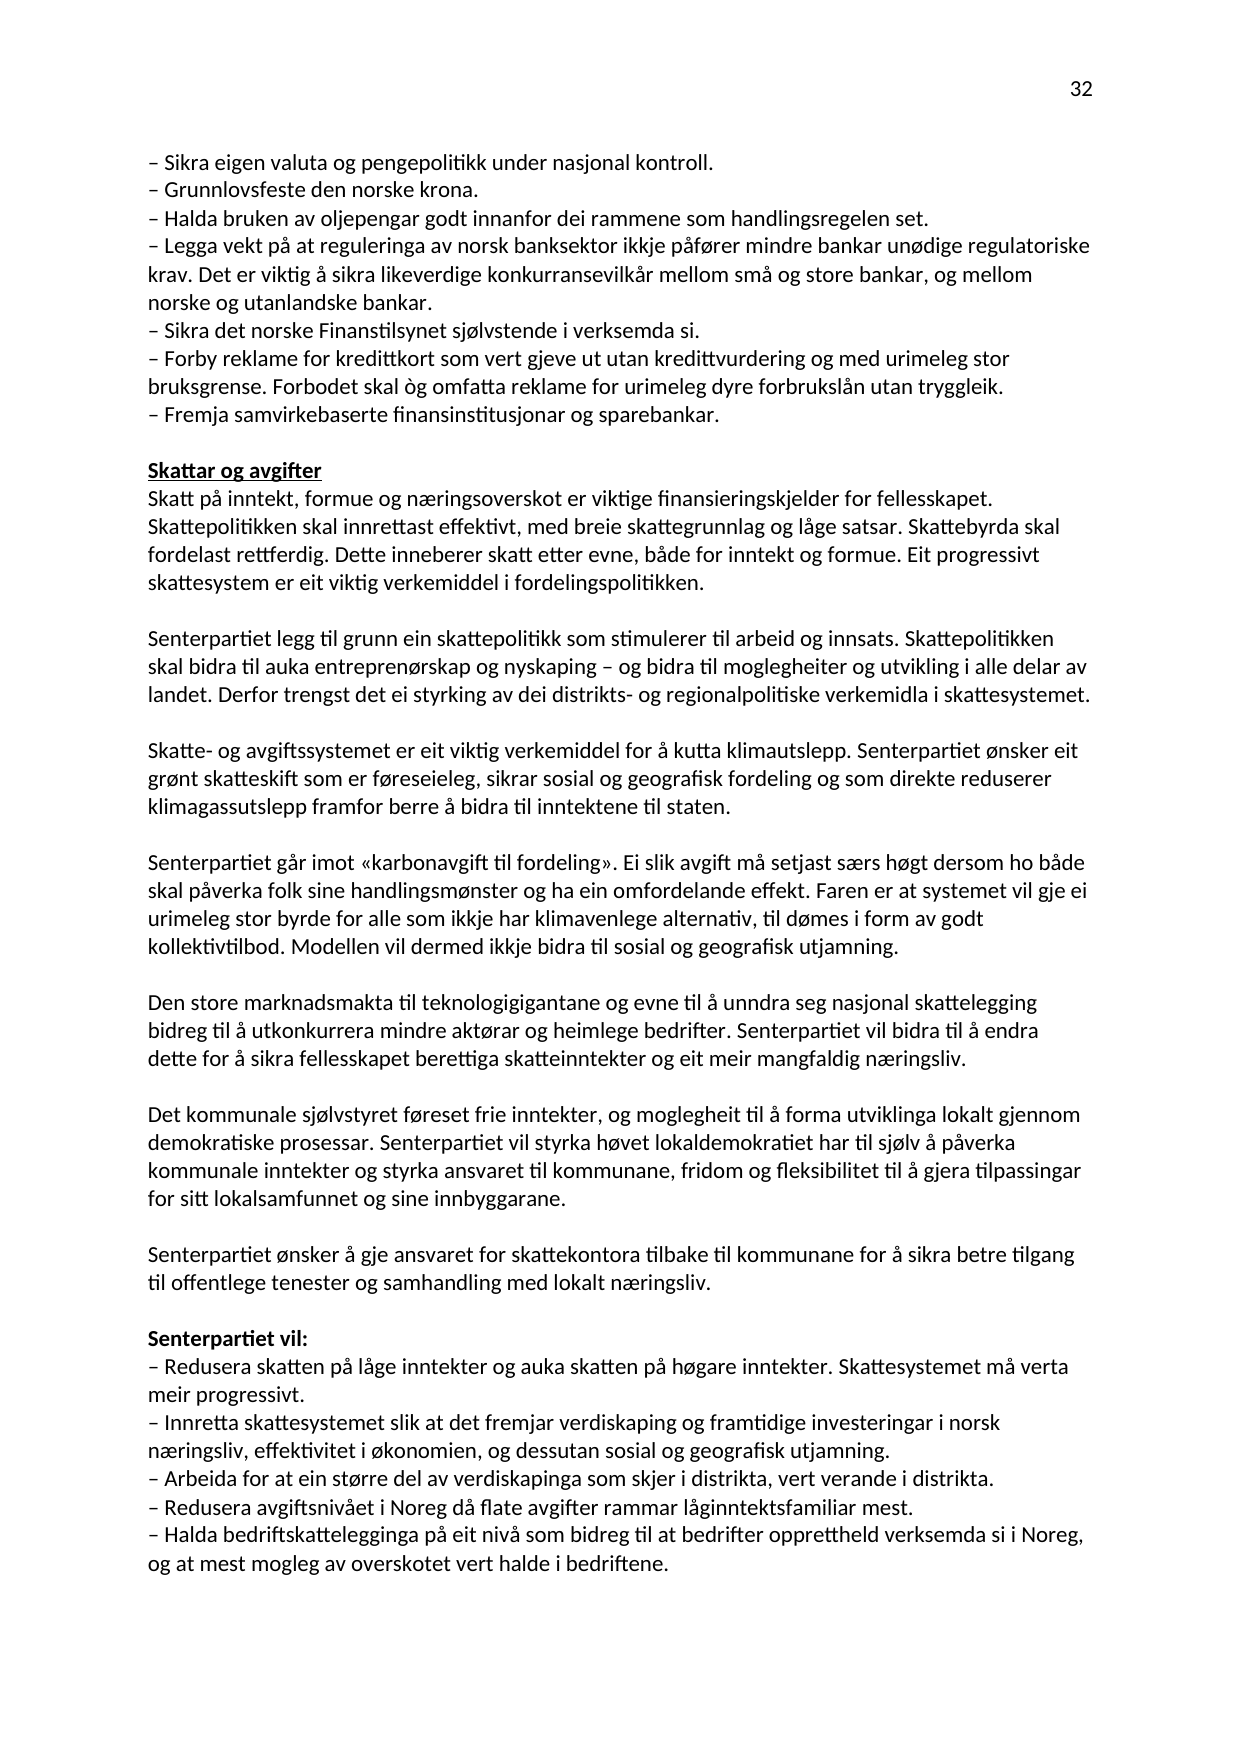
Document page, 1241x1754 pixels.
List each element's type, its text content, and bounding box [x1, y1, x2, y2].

text – Halda bruken av oljepengar godt innanfor dei rammene som handlingsregelen set. [148, 204, 1093, 232]
text – Legga vekt på at reguleringa av norsk banksektor ikkje påfører mindre bankar unødige regulatoriske krav. Det er viktig å sikra likeverdige konkurransevilkår mellom små og store bankar, og mellom norske og utanlandske bankar. [148, 232, 1093, 316]
text – Grunnlovsfeste den norske krona. [148, 176, 1093, 204]
text – Arbeida for at ein større del av verdiskapinga som skjer i distrikta, vert verande i distrikta. [148, 1464, 1093, 1493]
text – Sikra det norske Finanstilsynet sjølvstende i verksemda si. [148, 316, 1093, 344]
text Skatt på inntekt, formue og næringsoverskot er viktige finansieringskjelder for fellesskapet. Skattepolitikken skal innrettast effektivt, med breie skattegrunnlag og låge satsar. Skattebyrda skal fordelast rettferdig. Dette inneberer skatt etter evne, både for inntekt og formue. Eit progressivt skattesystem er eit viktig verkemiddel i fordelingspolitikken. [148, 484, 1093, 596]
text – Fremja samvirkebaserte finansinstitusjonar og sparebankar. [148, 400, 1093, 428]
text – Innretta skattesystemet slik at det fremjar verdiskaping og framtidige investeringar i norsk næringsliv, effektivitet i økonomien, og dessutan sosial og geografisk utjamning. [148, 1408, 1093, 1464]
text Senterpartiet legg til grunn ein skattepolitikk som stimulerer til arbeid og innsats. Skattepolitikken skal bidra til auka entreprenørskap og nyskaping – og bidra til moglegheiter og utvikling i alle delar av landet. Derfor trengst det ei styrking av dei distrikts- og regionalpolitiske verkemidla i skattesystemet. [148, 624, 1093, 708]
text – Forby reklame for kredittkort som vert gjeve ut utan kredittvurdering og med urimeleg stor bruksgrense. Forbodet skal òg omfatta reklame for urimeleg dyre forbrukslån utan tryggleik. [148, 344, 1093, 400]
text – Halda bedriftskattelegginga på eit nivå som bidreg til at bedrifter opprettheld verksemda si i Noreg, og at mest mogleg av overskotet vert halde i bedriftene. [148, 1521, 1093, 1577]
text Senterpartiet vil: [148, 1324, 1093, 1352]
text Senterpartiet ønsker å gje ansvaret for skattekontora tilbake til kommunane for å sikra betre tilgang til offentlege tenester og samhandling med lokalt næringsliv. [148, 1240, 1093, 1296]
text Det kommunale sjølvstyret føreset frie inntekter, og moglegheit til å forma utviklinga lokalt gjennom demokratiske prosessar. Senterpartiet vil styrka høvet lokaldemokratiet har til sjølv å påverka kommunale inntekter og styrka ansvaret til kommunane, fridom og fleksibilitet til å gjera tilpassingar for sitt lokalsamfunnet og sine innbyggarane. [148, 1100, 1093, 1212]
text – Redusera skatten på låge inntekter og auka skatten på høgare inntekter. Skattesystemet må verta meir progressivt. [148, 1352, 1093, 1408]
text Skattar og avgifter [148, 456, 1093, 484]
text – Sikra eigen valuta og pengepolitikk under nasjonal kontroll. [148, 148, 1093, 176]
text – Redusera avgiftsnivået i Noreg då flate avgifter rammar låginntektsfamiliar mest. [148, 1493, 1093, 1521]
text Senterpartiet går imot «karbonavgift til fordeling». Ei slik avgift må setjast særs høgt dersom ho både skal påverka folk sine handlingsmønster og ha ein omfordelande effekt. Faren er at systemet vil gje ei urimeleg stor byrde for alle som ikkje har klimavenlege alternativ, til dømes i form av godt kollektivtilbod. Modellen vil dermed ikkje bidra til sosial og geografisk utjamning. [148, 848, 1093, 960]
text Skatte- og avgiftssystemet er eit viktig verkemiddel for å kutta klimautslepp. Senterpartiet ønsker eit grønt skatteskift som er føreseieleg, sikrar sosial og geografisk fordeling og som direkte reduserer klimagassutslepp framfor berre å bidra til inntektene til staten. [148, 736, 1093, 820]
text Den store marknadsmakta til teknologigigantane og evne til å unndra seg nasjonal skattelegging bidreg til å utkonkurrera mindre aktørar og heimlege bedrifter. Senterpartiet vil bidra til å endra dette for å sikra fellesskapet berettiga skatteinntekter og eit meir mangfaldig næringsliv. [148, 988, 1093, 1072]
